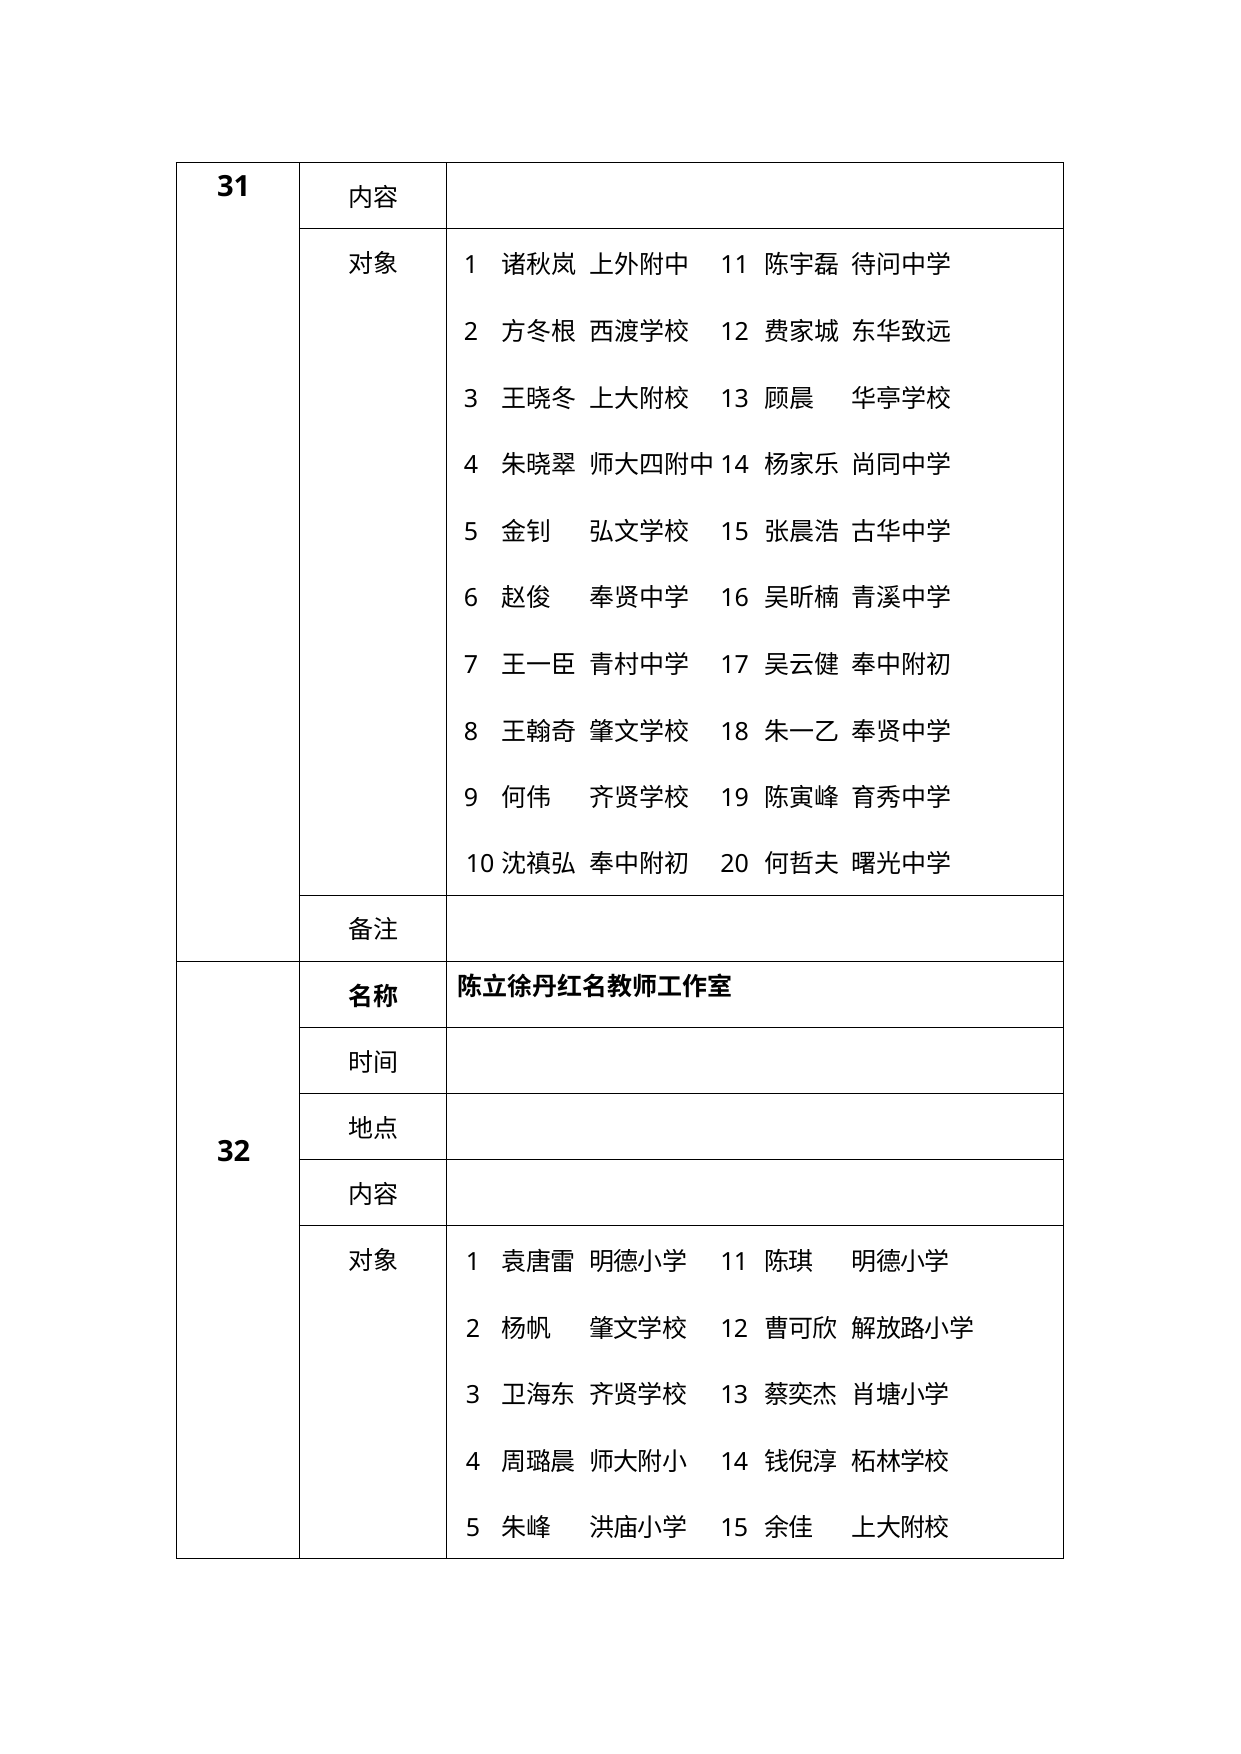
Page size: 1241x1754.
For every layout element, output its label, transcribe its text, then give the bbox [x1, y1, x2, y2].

table_cell 内容 [300, 163, 446, 228]
table_cell 1 诸秋岚 上外附中 11 陈宇磊 待问中学 2 方冬根 西渡学校 12 费家城 东华致远 3 王晓冬 上大附校 13 顾晨 华亭学校 4 朱晓翠 师大四附中 14 杨家乐 尚同中学 5 金钊 弘文学校 15 张晨浩 古华中学 6 赵俊 奉贤中学 16 吴昕楠 青溪中学 7 王一臣 青村中学 17 吴云健 奉中附初 8 王翰奇 肇文学校 18 朱一乙 奉贤中学 9 何伟 齐贤学校 19 陈寅峰 育秀中学 10 沈禛弘 奉中附初 20 何哲夫 曙光中学 [447, 229, 1063, 894]
table_cell 时间 [300, 1028, 446, 1093]
table_cell 陈立徐丹红名教师工作室 [447, 962, 1063, 1027]
table_cell 对象 [300, 1226, 446, 1558]
table_cell [447, 1160, 1063, 1225]
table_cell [447, 1226, 1063, 1558]
table_cell [447, 1028, 1063, 1093]
table_cell 名称 [300, 962, 446, 1027]
table_cell 备注 [300, 896, 446, 961]
table_cell 内容 [300, 1160, 446, 1225]
table_cell [447, 896, 1063, 961]
table_cell [447, 163, 1063, 228]
table_cell 对象 [300, 229, 446, 894]
table_cell [447, 1094, 1063, 1159]
table_cell 地点 [300, 1094, 446, 1159]
table_cell 32 [177, 962, 299, 1558]
